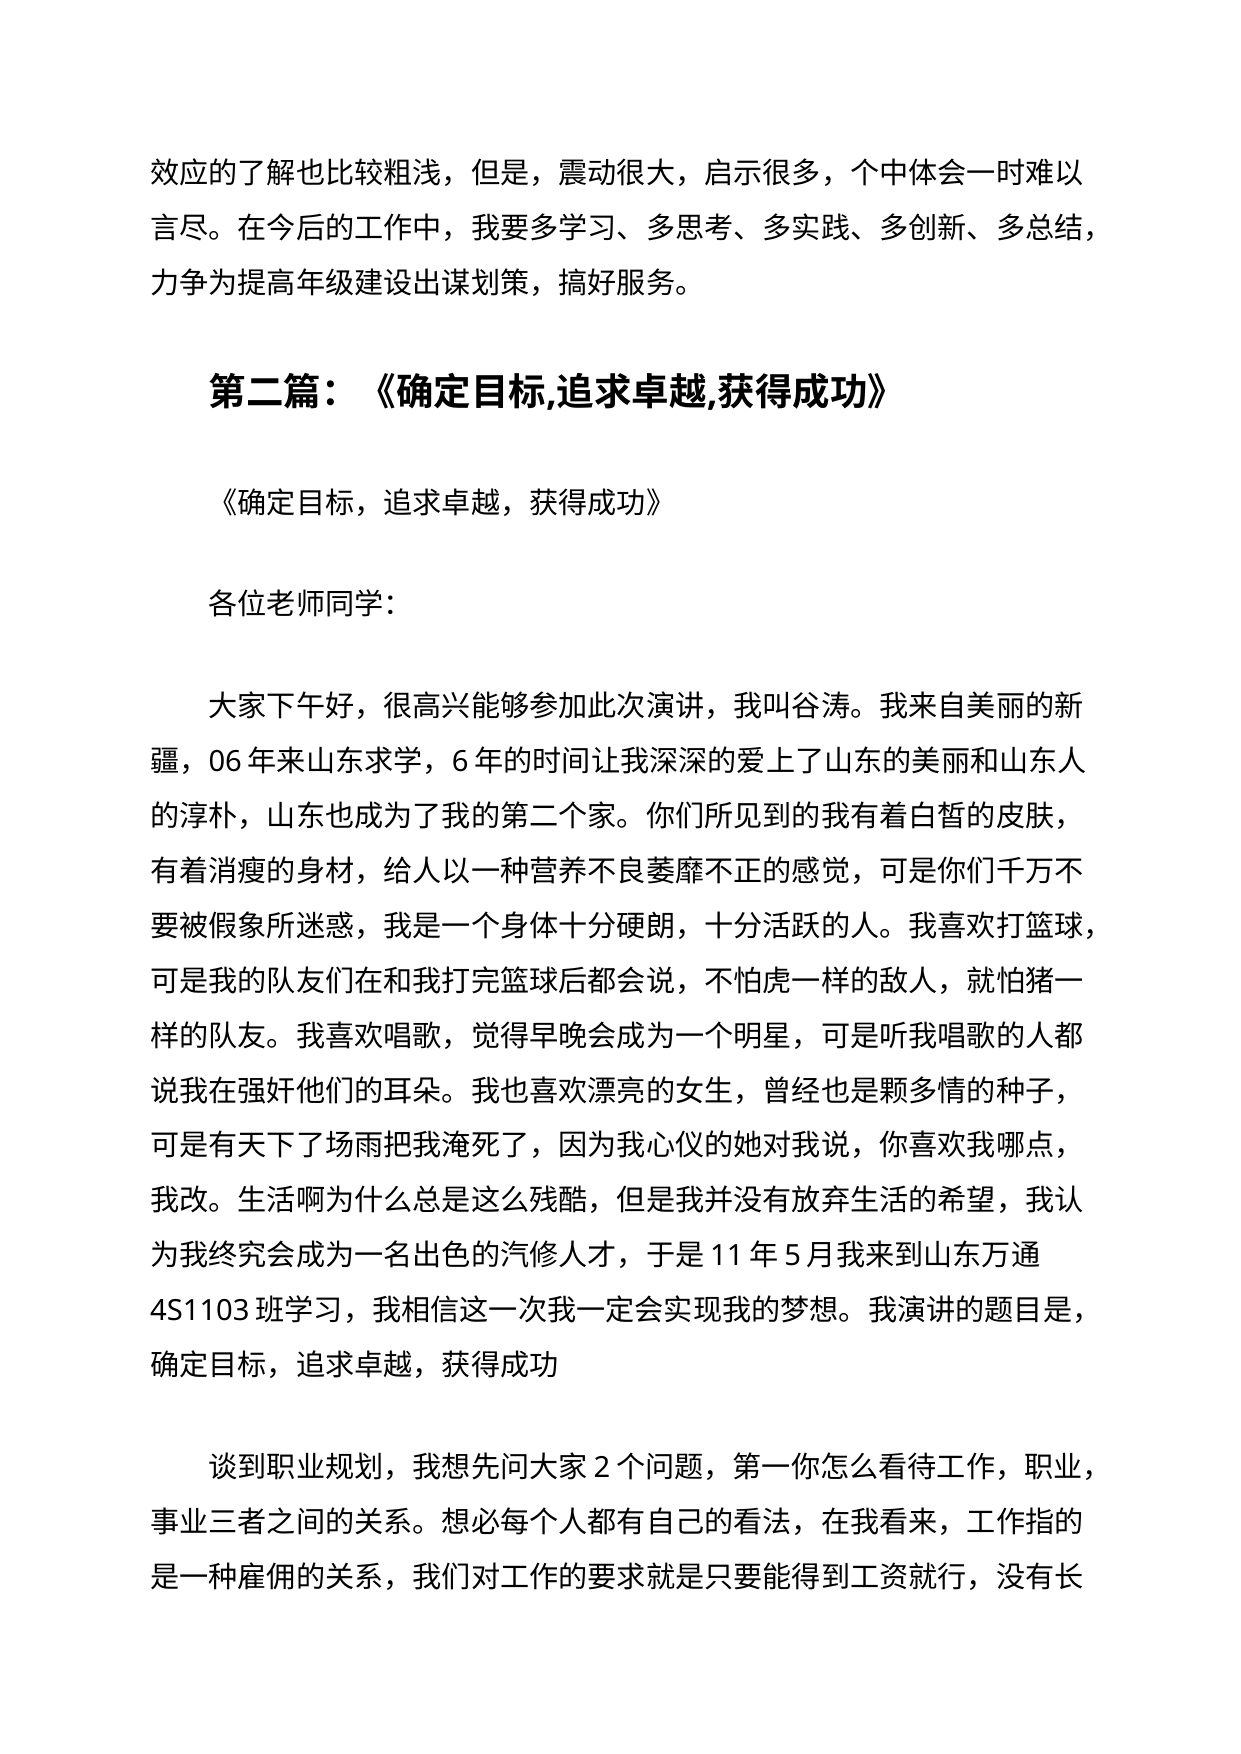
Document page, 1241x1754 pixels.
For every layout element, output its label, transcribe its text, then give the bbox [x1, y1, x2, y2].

text 各位老师同学： [150, 581, 1090, 623]
text 第二篇：《确定目标,追求卓越,获得成功》 [150, 362, 1090, 416]
text 《确定目标，追求卓越，获得成功》 [150, 479, 1090, 521]
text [150, 1443, 1090, 1596]
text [150, 150, 1090, 302]
text 大家下午好，很高兴能够参加此次演讲，我叫谷涛。我来自美丽的新疆，06年来山东求学，6年的时间让我深深的爱上了山东的美丽和山东人的淳朴，山东也成为了我的第二个家。你们所见到的我有着白皙的皮肤，有着消瘦的身材，给人以一种营养不良萎靡不正的感觉，可是你们千万不要被假象所迷惑，我是一个身体十分硬朗，十分活跃的人。我喜欢打篮球，可是我的队友们在和我打完篮球后都会说，不怕虎一样的敌人，就怕猪一样的队友。我喜欢唱歌，觉得早晚会成为一个明星，可是听我唱歌的人都说我在强奸他们的耳朵。我也喜欢漂亮的女生，曾经也是颗多情的种子，可是有天下了场雨把我淹死了，因为我心仪的她对我说，你喜欢我哪点，我改。生活啊为什么总是这么残酷，但是我并没有放弃生活的希望，我认为我终究会成为一名出色的汽修人才，于是11年5月我来到山东万通4S1103班学习，我相信这一次我一定会实现我的梦想。我演讲的题目是，确定目标，追求卓越，获得成功 [150, 683, 1090, 1384]
